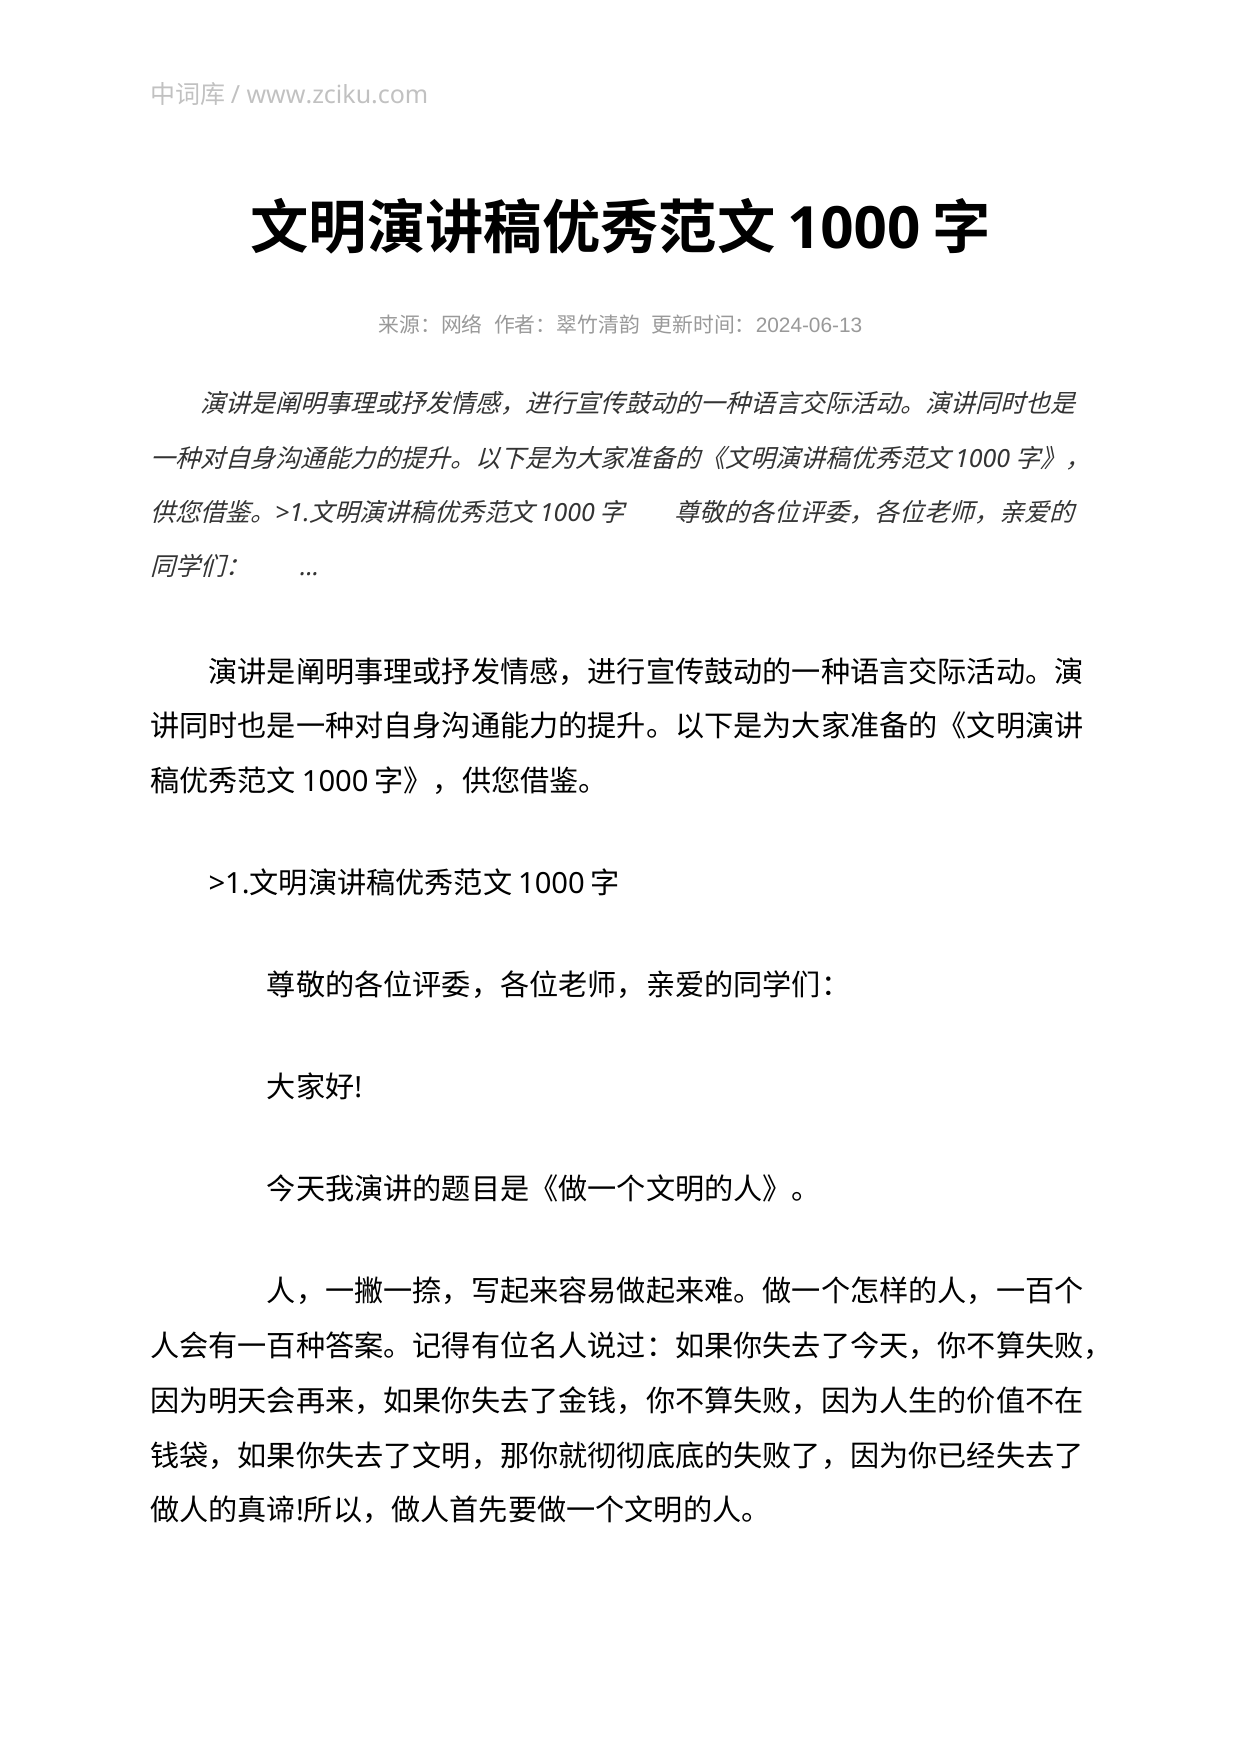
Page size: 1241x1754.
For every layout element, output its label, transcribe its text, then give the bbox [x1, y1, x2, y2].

text 人，一撇一捺，写起来容易做起来难。做一个怎样的人，一百个人会有一百种答案。记得有位名人说过：如果你失去了今天，你不算失败，因为明天会再来，如果你失去了金钱，你不算失败，因为人生的价值不在钱袋，如果你失去了文明，那你就彻彻底底的失败了，因为你已经失去了做人的真谛!所以，做人首先要做一个文明的人。 [150, 1267, 1090, 1529]
text 尊敬的各位评委，各位老师，亲爱的同学们： [150, 962, 1090, 1004]
text 今天我演讲的题目是《做一个文明的人》。 [150, 1166, 1090, 1208]
text 大家好! [150, 1064, 1090, 1106]
text >1.文明演讲稿优秀范文1000字 [150, 860, 1090, 902]
text 来源：网络 作者：翠竹清韵 更新时间：2024-06-13 [150, 313, 1090, 337]
text 演讲是阐明事理或抒发情感，进行宣传鼓动的一种语言交际活动。演讲同时也是一种对自身沟通能力的提升。以下是为大家准备的《文明演讲稿优秀范文1000字》，供您借鉴。>1.文明演讲稿优秀范文1000字 尊敬的各位评委，各位老师，亲爱的同学们： ... [150, 384, 1090, 583]
subtitle 文明演讲稿优秀范文1000字 [150, 181, 1090, 266]
text 演讲是阐明事理或抒发情感，进行宣传鼓动的一种语言交际活动。演讲同时也是一种对自身沟通能力的提升。以下是为大家准备的《文明演讲稿优秀范文1000字》，供您借鉴。 [150, 648, 1090, 800]
